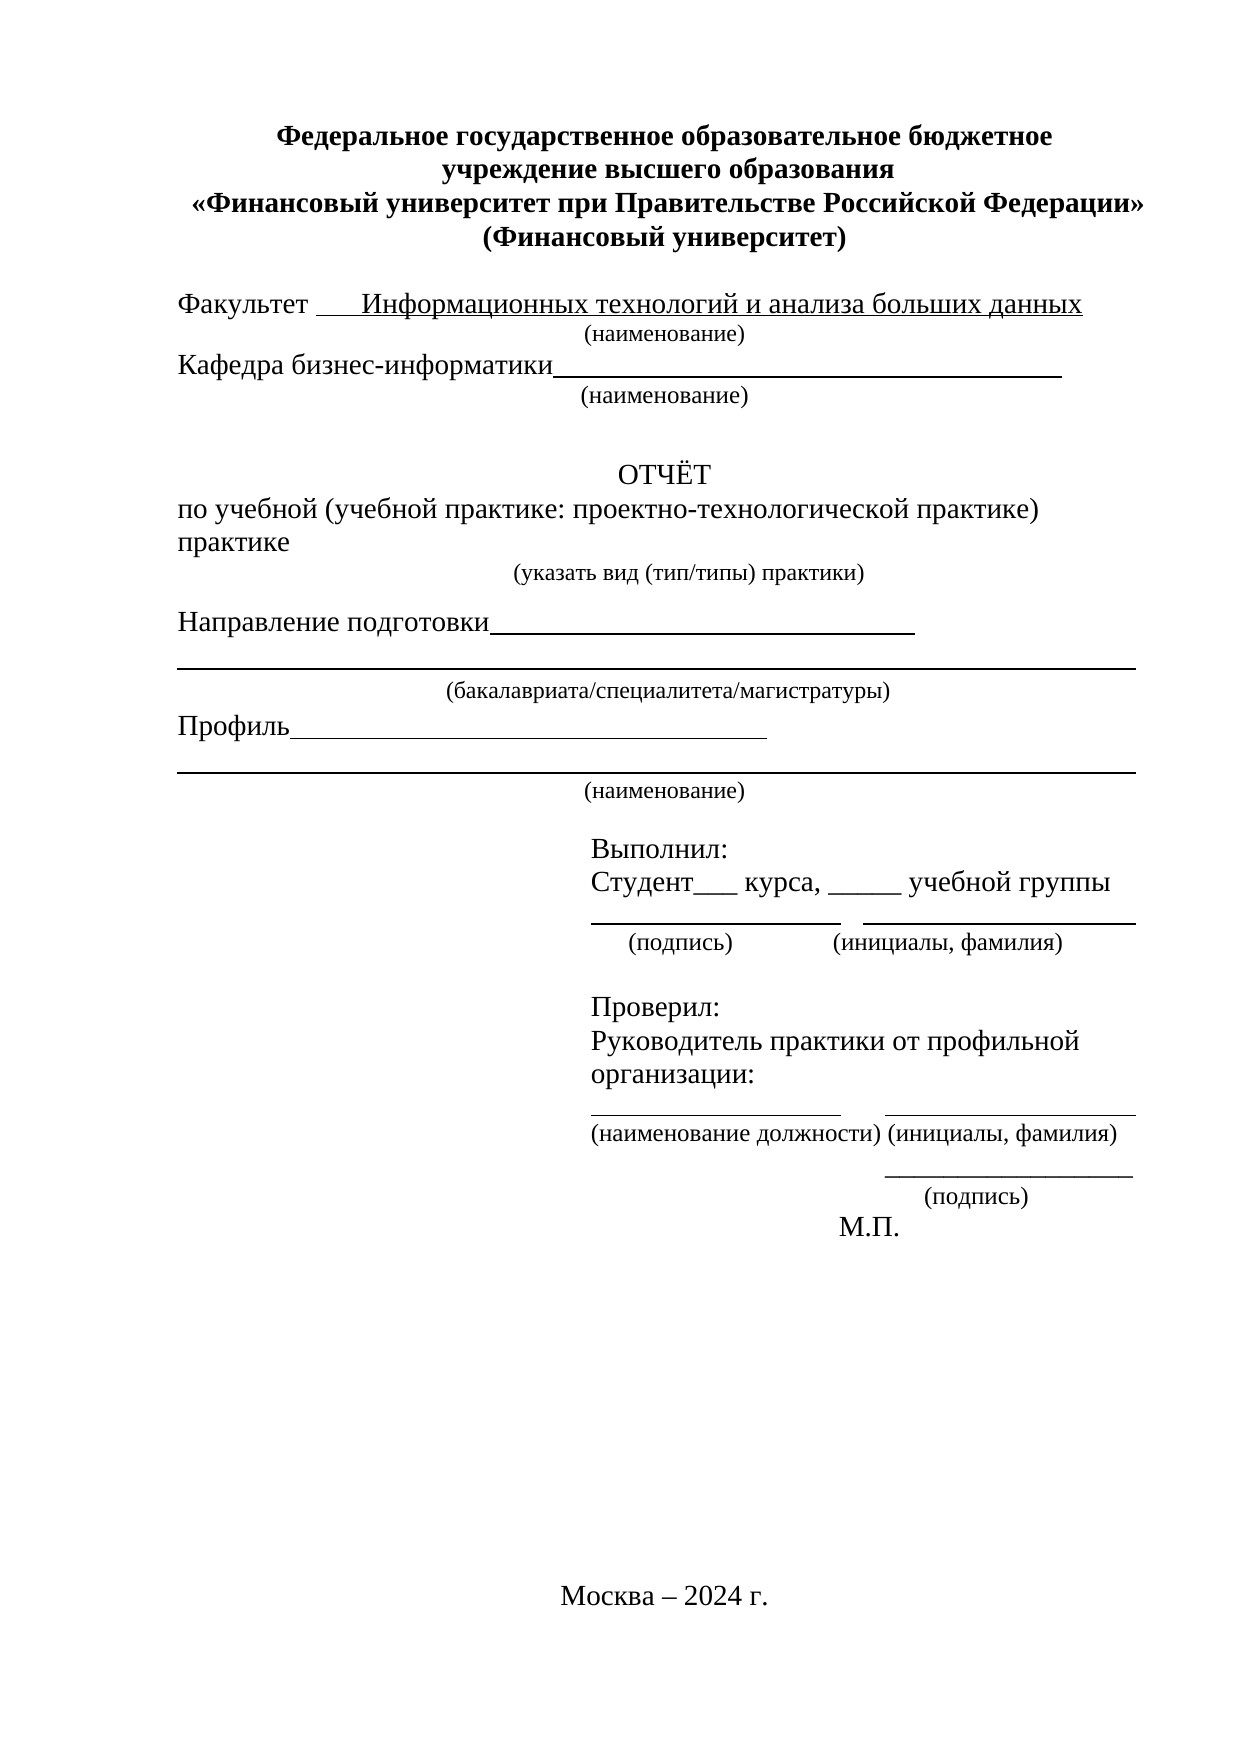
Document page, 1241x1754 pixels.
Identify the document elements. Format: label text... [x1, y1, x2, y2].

text Направление подготовки [177, 604, 1152, 638]
text (подпись) (инициалы, фамилия) [591, 927, 1152, 956]
text _________________ [591, 1147, 1152, 1181]
text (подпись) [591, 1181, 1152, 1209]
text по учебной (учебной практике: проектно-технологической практике) практике [177, 491, 1152, 558]
text Студент___ курса, _____ учебной группы [591, 864, 1152, 898]
text «Финансовый университет при Правительстве Российской Федерации» [177, 185, 1152, 219]
text ОТЧЁТ [177, 457, 1152, 491]
text (Финансовый университет) [177, 219, 1152, 252]
text (указать вид (тип/типы) практики) [177, 558, 1147, 585]
text Профиль [177, 708, 1152, 742]
text (наименование) [177, 319, 1152, 347]
text Москва – 2024 г. [177, 1578, 1152, 1612]
text Руководитель практики от профильной организации: [591, 1023, 1152, 1090]
text (наименование должности) (инициалы, фамилия) [591, 1118, 1152, 1147]
text Факультет Информационных технологий и анализа больших данных [177, 286, 1152, 319]
text учреждение высшего образования [177, 152, 1152, 185]
text (наименование) [177, 381, 1152, 409]
text Выполнил: [591, 831, 1152, 864]
text Проверил: [591, 989, 1152, 1023]
text Федеральное государственное образовательное бюджетное [177, 118, 1152, 152]
text (наименование) [177, 776, 1152, 803]
text М.П. [591, 1209, 1152, 1243]
text Кафедра бизнес-информатики [177, 347, 1152, 381]
text (бакалавриата/специалитета/магистратуры) [177, 677, 1152, 704]
